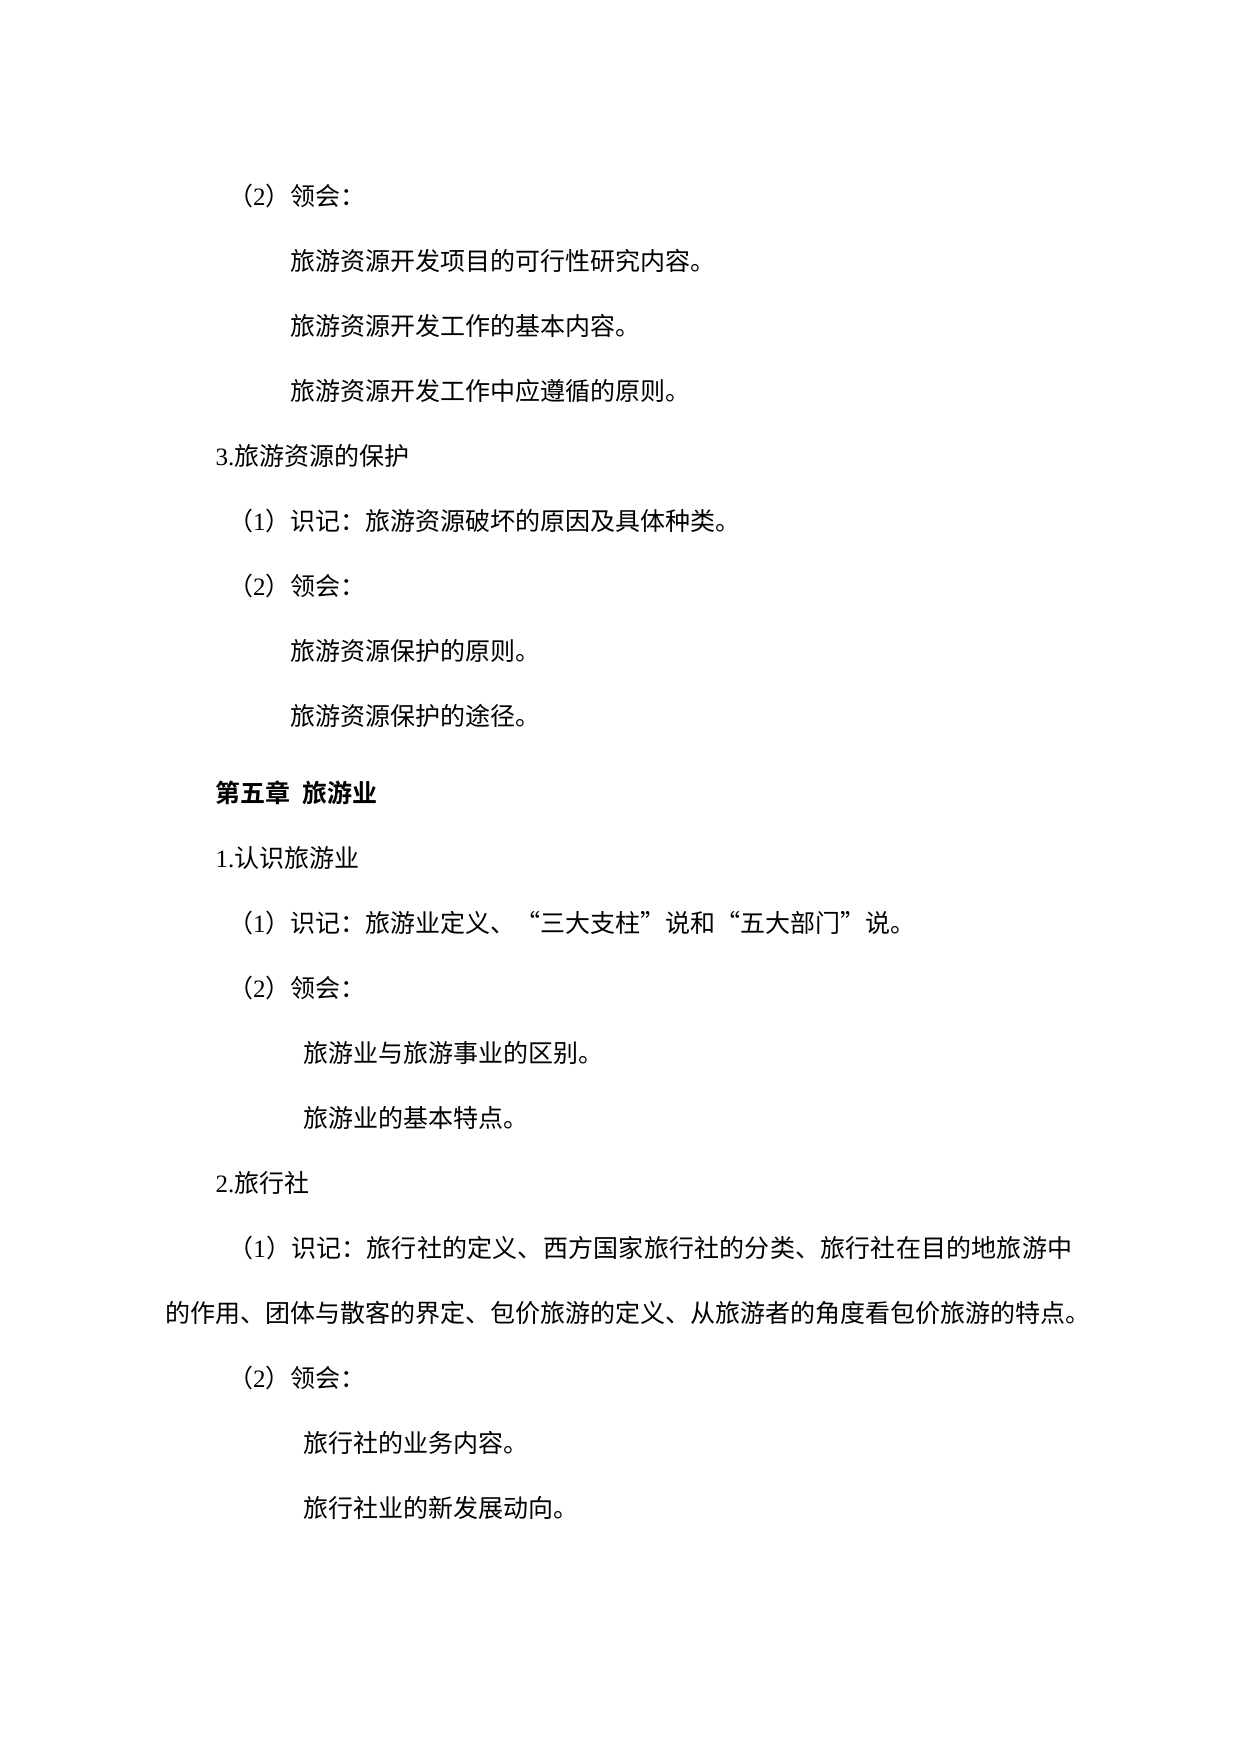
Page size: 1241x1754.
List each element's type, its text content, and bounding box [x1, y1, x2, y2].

text 旅行社业的新发展动向。 [165, 1474, 1075, 1539]
text 2.旅行社 [165, 1149, 1075, 1214]
text 1.认识旅游业 [165, 824, 1075, 889]
text 旅游资源开发工作的基本内容。 [165, 292, 1075, 357]
text （1）识记：旅游资源破坏的原因及具体种类。 [165, 487, 1075, 552]
text （2）领会： [165, 162, 1075, 227]
text 旅游资源开发项目的可行性研究内容。 [165, 227, 1075, 292]
text （2）领会： [165, 1344, 1075, 1409]
text 3.旅游资源的保护 [165, 422, 1075, 487]
text 旅游资源保护的原则。 [165, 617, 1075, 682]
text 旅游业与旅游事业的区别。 [165, 1019, 1075, 1084]
text （2）领会： [165, 552, 1075, 617]
text （2）领会： [165, 954, 1075, 1019]
text 旅游资源保护的途径。 [165, 682, 1075, 747]
text （1）识记：旅行社的定义、西方国家旅行社的分类、旅行社在目的地旅游中的作用、团体与散客的界定、包价旅游的定义、从旅游者的角度看包价旅游的特点。 [165, 1214, 1075, 1344]
text 旅游业的基本特点。 [165, 1084, 1075, 1149]
text 第五章 旅游业 [165, 759, 1075, 824]
text 旅游资源开发工作中应遵循的原则。 [165, 357, 1075, 422]
text 旅行社的业务内容。 [165, 1409, 1075, 1474]
text （1）识记：旅游业定义、“三大支柱”说和“五大部门”说。 [165, 889, 1075, 954]
